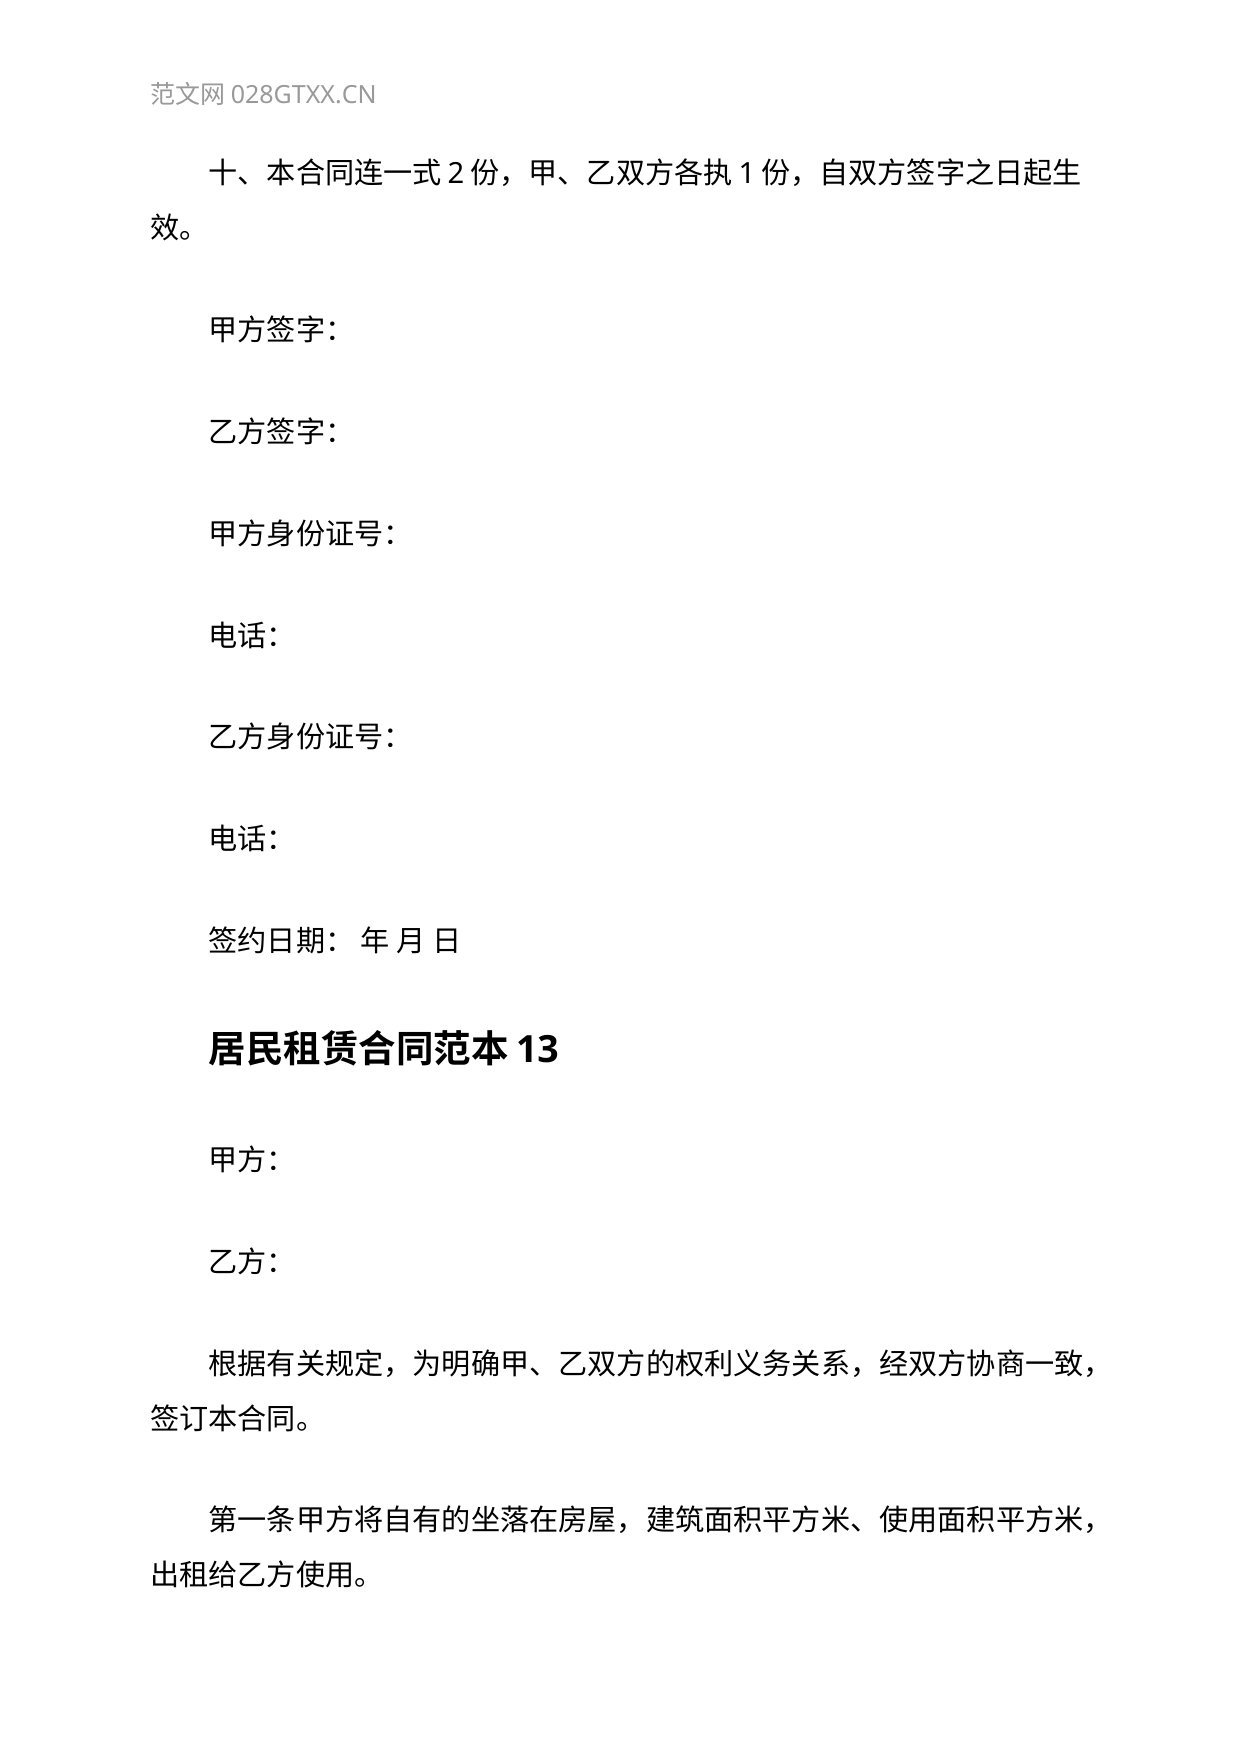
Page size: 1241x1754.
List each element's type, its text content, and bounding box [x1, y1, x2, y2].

text 根据有关规定，为明确甲、乙双方的权利义务关系，经双方协商一致，签订本合同。 [150, 1340, 1090, 1437]
text 电话： [150, 816, 1090, 858]
text 十、本合同连一式2份，甲、乙双方各执1份，自双方签字之日起生效。 [150, 150, 1090, 247]
text 甲方签字： [150, 307, 1090, 349]
text 居民租赁合同范本13 [150, 1019, 1090, 1074]
text 电话： [150, 612, 1090, 654]
text 乙方身份证号： [150, 714, 1090, 756]
text 甲方身份证号： [150, 510, 1090, 553]
text 第一条甲方将自有的坐落在房屋，建筑面积平方米、使用面积平方米，出租给乙方使用。 [150, 1497, 1090, 1594]
text 乙方： [150, 1238, 1090, 1281]
text 签约日期： 年 月 日 [150, 917, 1090, 960]
text 甲方： [150, 1137, 1090, 1179]
text 乙方签字： [150, 408, 1090, 451]
